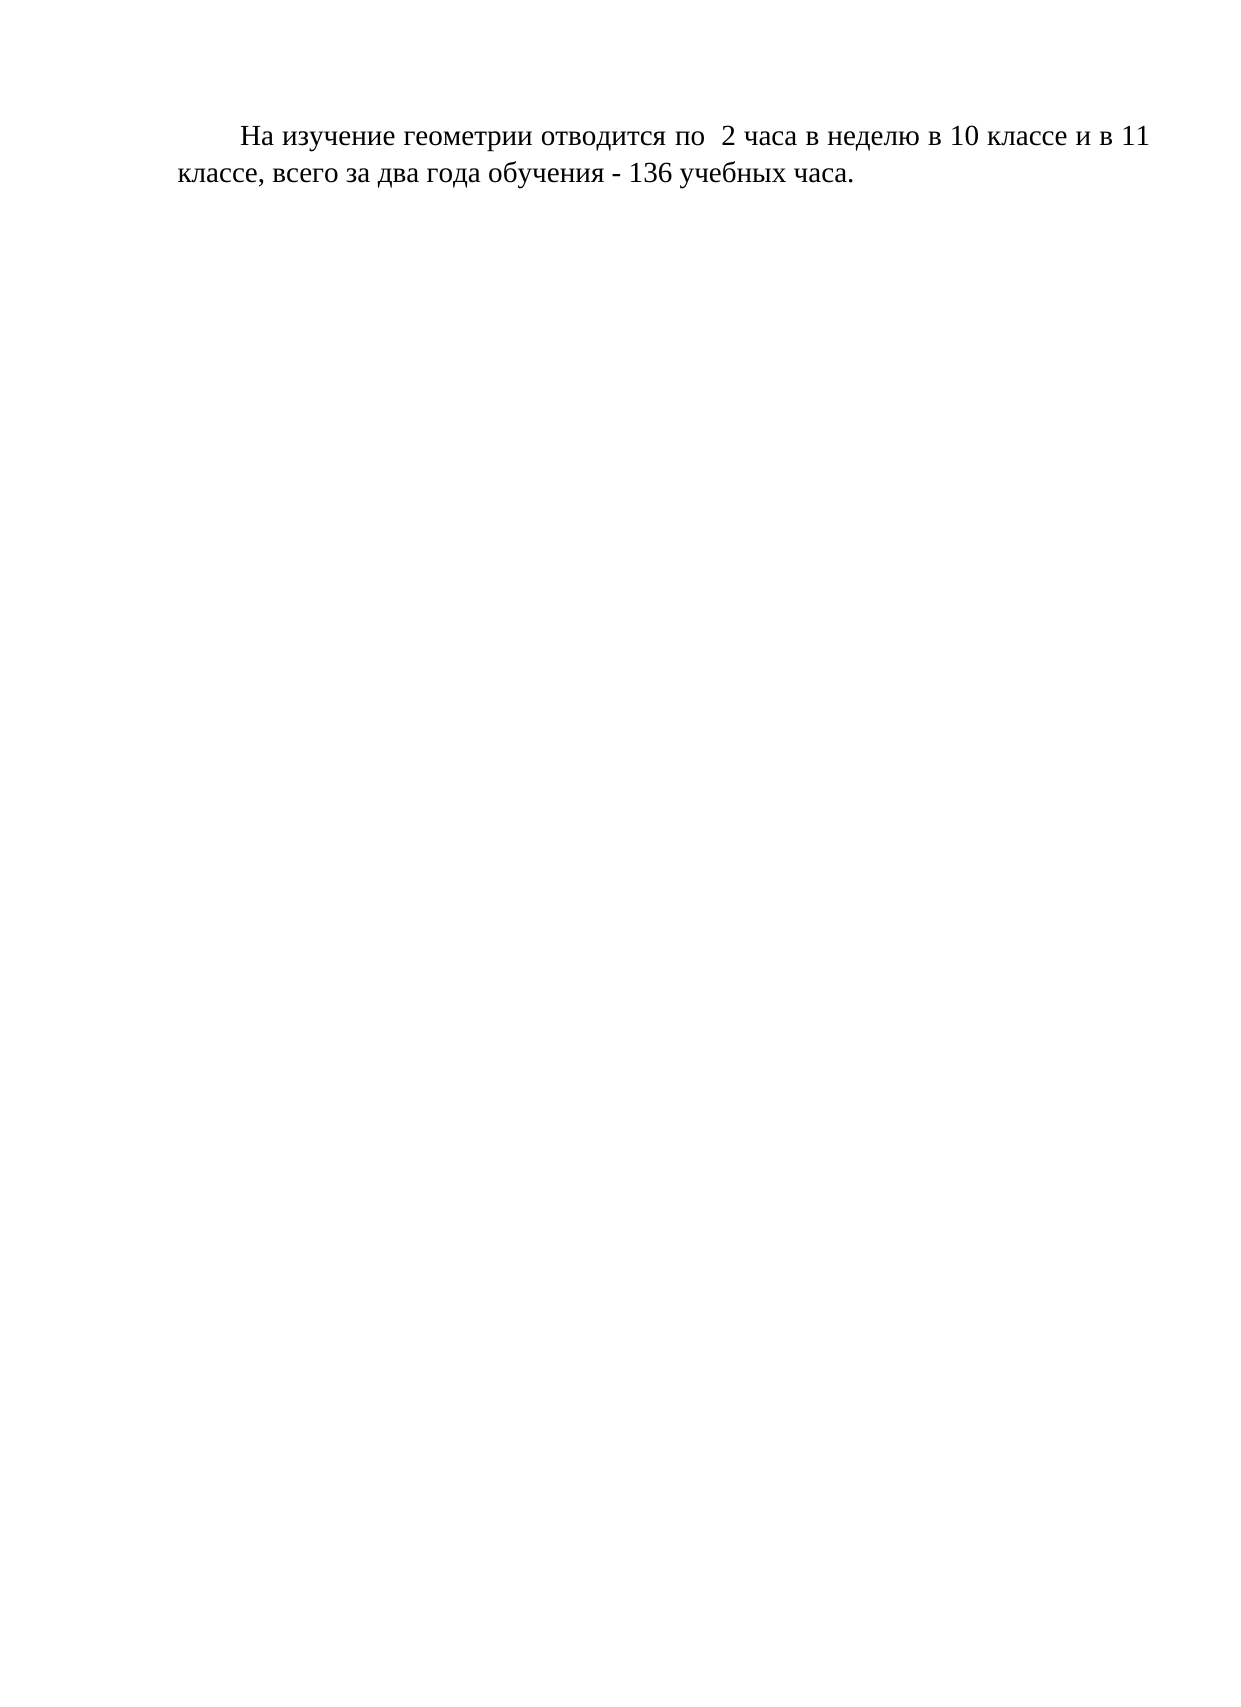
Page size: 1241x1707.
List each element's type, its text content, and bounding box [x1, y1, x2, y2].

text На изучение геометрии отводится по 2 часа в неделю в 10 классе и в 11 классе, всего за два года обучения - 136 учебных часа. [177, 118, 1152, 188]
